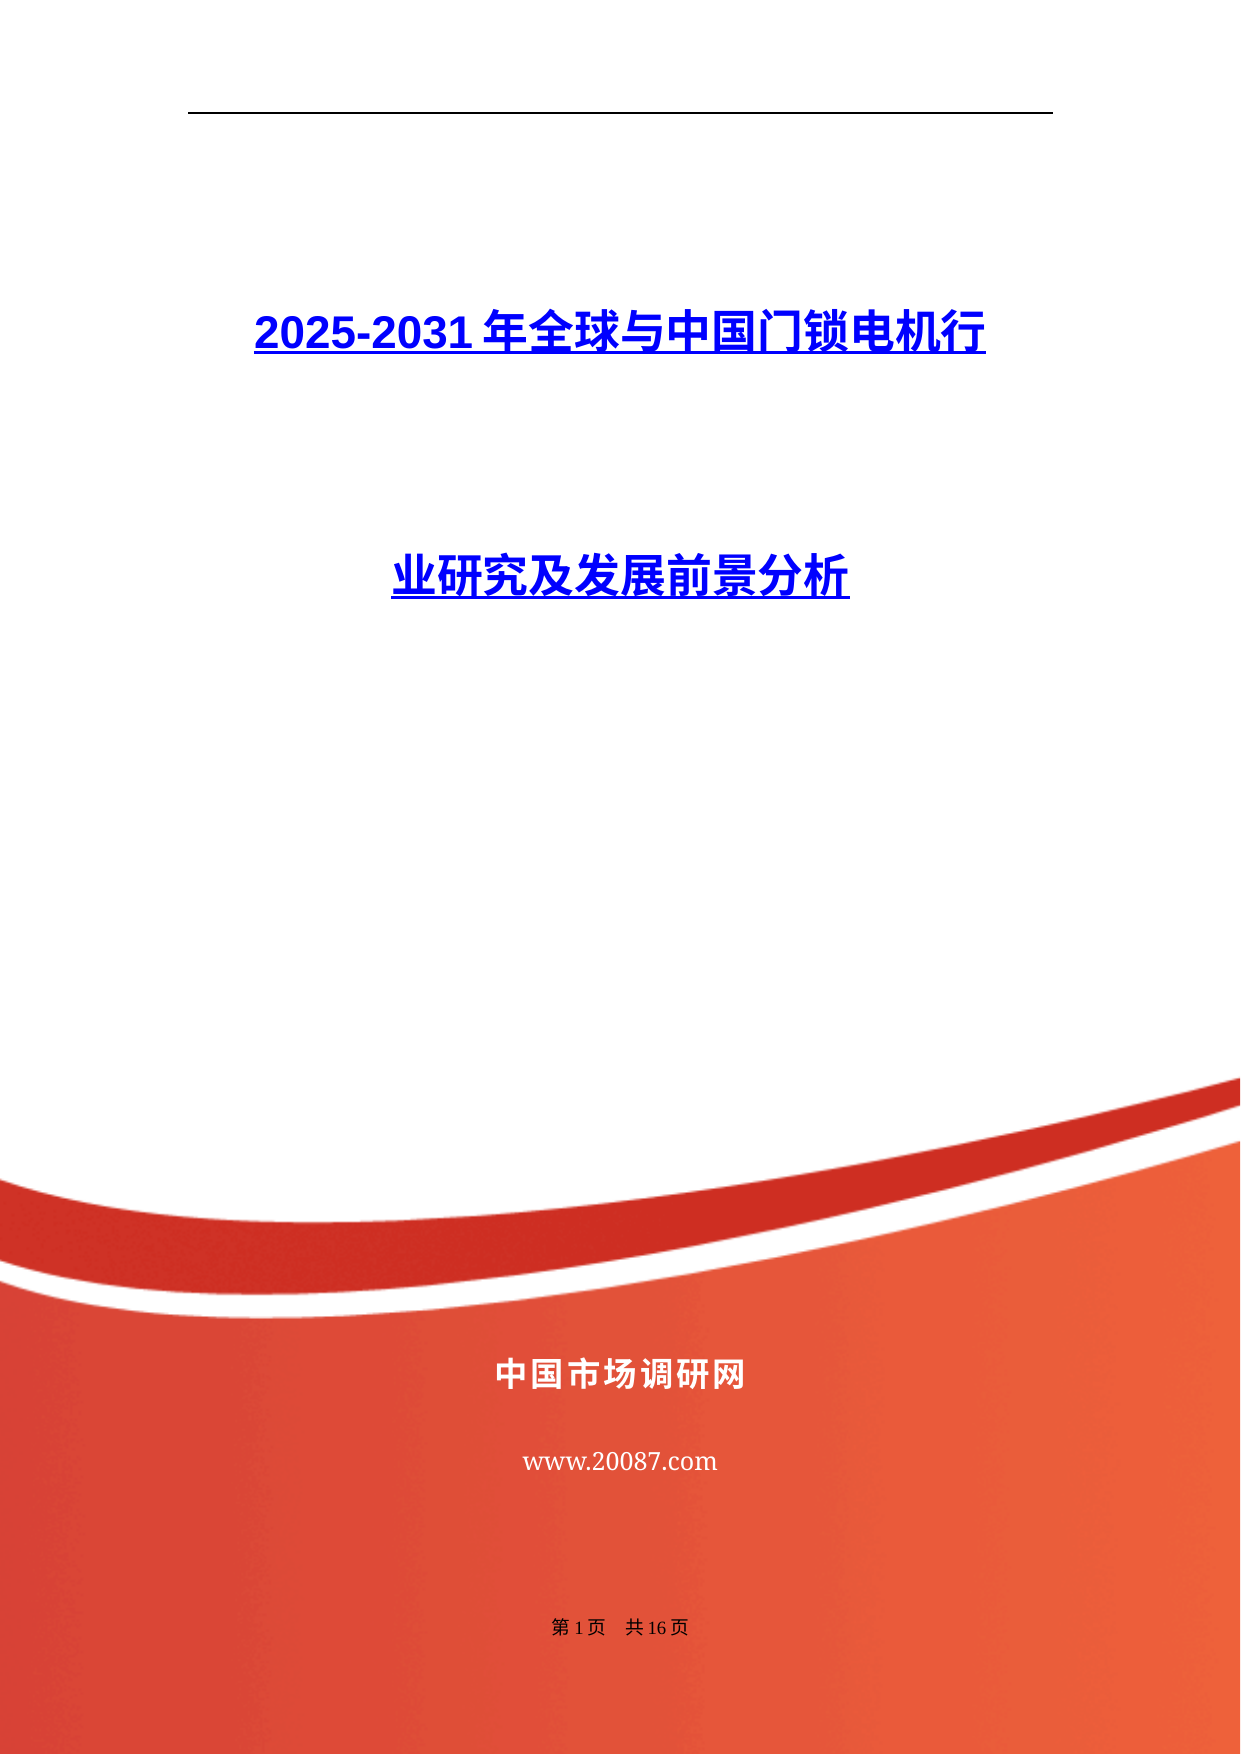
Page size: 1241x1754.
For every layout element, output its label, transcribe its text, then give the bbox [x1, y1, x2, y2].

subtitle 中国市场调研网 [187, 1339, 1053, 1404]
picture [0, 1006, 1241, 1754]
table_header 2025-2031年全球与中国门锁电机行业研究及发展前景分析 [188, 207, 1053, 773]
text www.20087.com [187, 1428, 1053, 1493]
